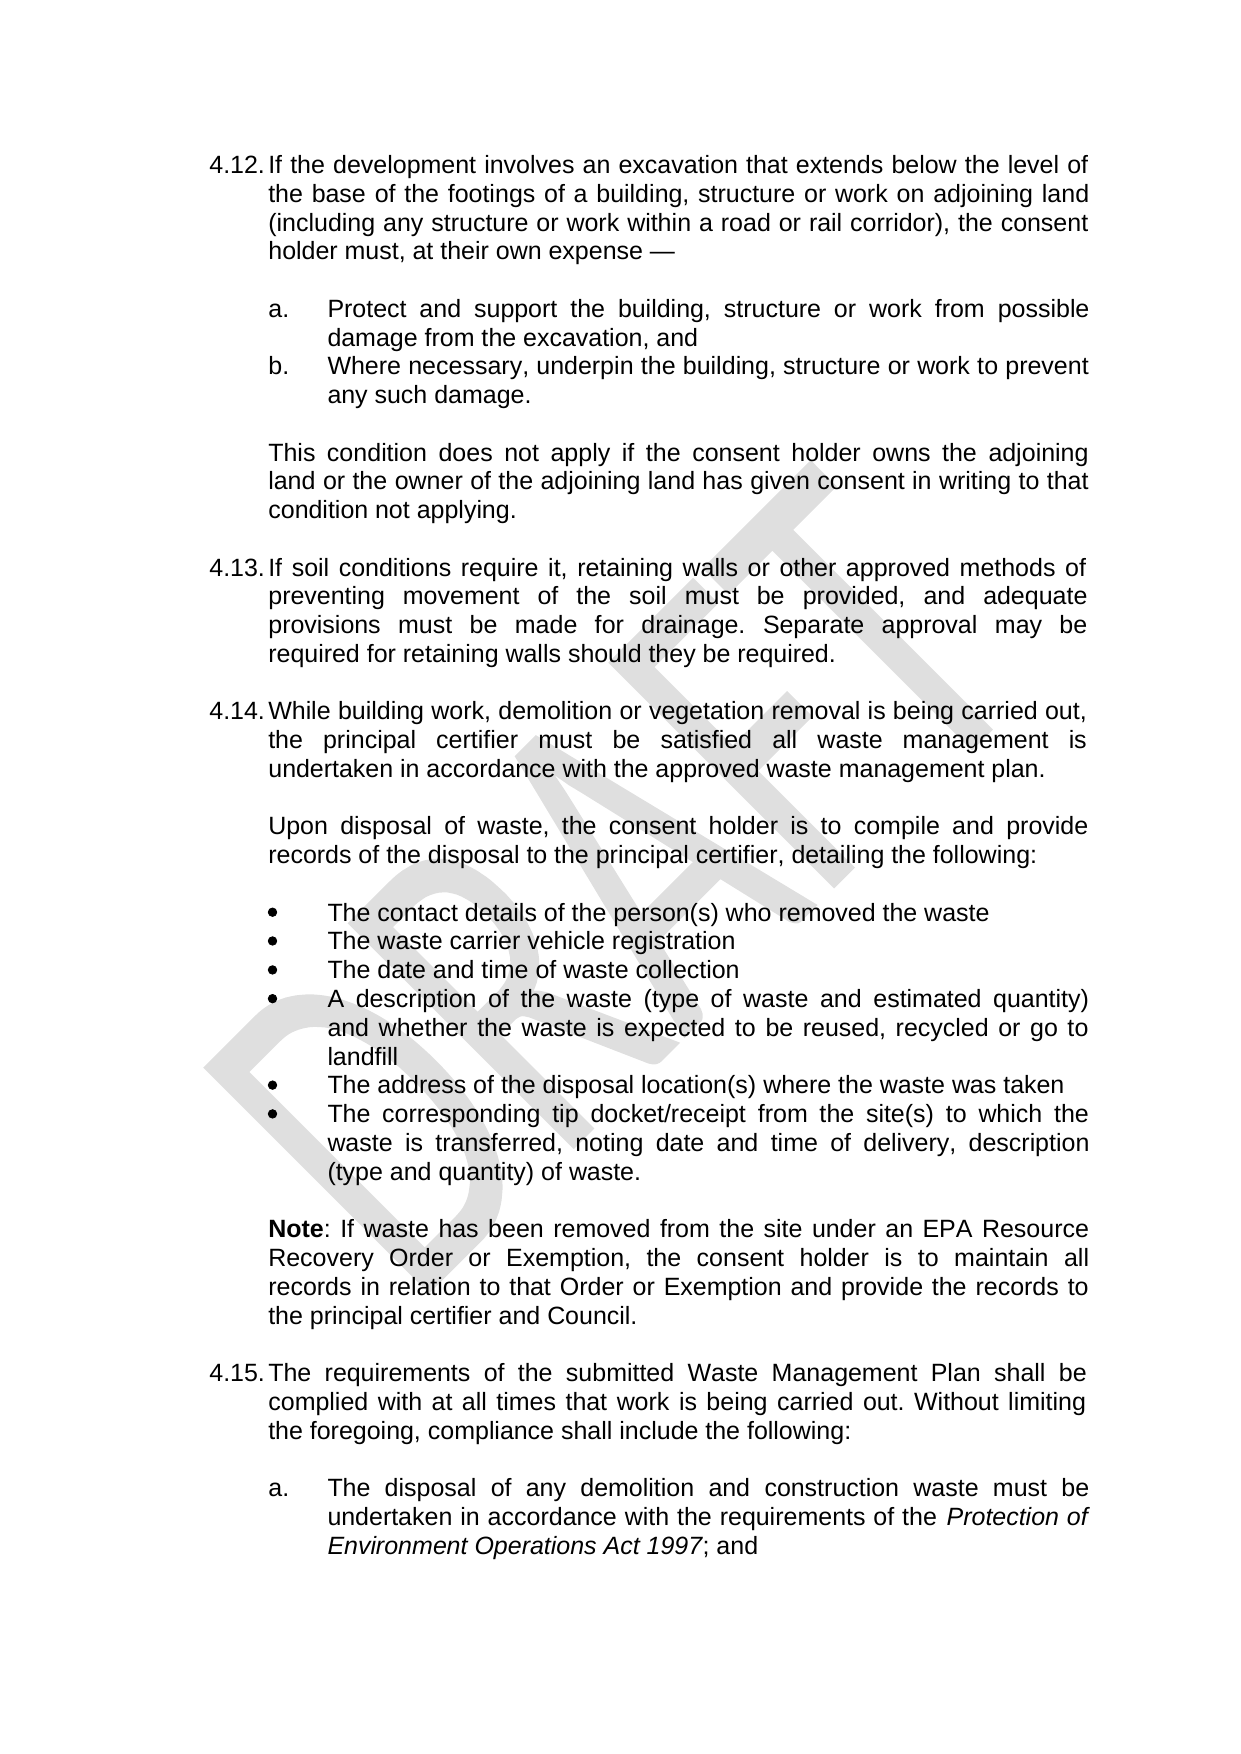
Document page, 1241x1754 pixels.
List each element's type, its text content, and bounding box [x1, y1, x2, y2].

text Upon disposal of waste, the consent holder is to compile and provide records of the disposal to the principal certifier, detailing the following: [268, 811, 1090, 869]
list The waste carrier vehicle registration [268, 926, 1090, 955]
list Protect and support the building, structure or work from possible damage from the excavation, and [268, 294, 1090, 351]
list This condition does not apply if the consent holder owns the adjoining land or the owner of the adjoining land has given consent in writing to that condition not applying. [268, 437, 1090, 524]
list While building work, demolition or vegetation removal is being carried out, the principal certifier must be satisfied all waste management is undertaken in accordance with the approved waste management plan. [209, 696, 1088, 782]
list The address of the disposal location(s) where the waste was taken [268, 1070, 1090, 1099]
list The requirements of the submitted Waste Management Plan shall be complied with at all times that work is being carried out. Without limiting the foregoing, compliance shall include the following: [209, 1358, 1088, 1444]
list The corresponding tip docket/receipt from the site(s) to which the waste is transferred, noting date and time of delivery, description (type and quantity) of waste. [268, 1099, 1090, 1186]
list If the development involves an excavation that extends below the level of the base of the footings of a building, structure or work on adjoining land (including any structure or work within a road or rail corridor), the consent holder must, at their own expense — [209, 150, 1090, 265]
list Where necessary, underpin the building, structure or work to prevent any such damage. [268, 351, 1090, 409]
list The disposal of any demolition and construction waste must be undertaken in accordance with the requirements of the Protection of Environment Operations Act 1997; and [268, 1473, 1090, 1559]
list If soil conditions require it, retaining walls or other approved methods of preventing movement of the soil must be provided, and adequate provisions must be made for drainage. Separate approval may be required for retaining walls should they be required. [209, 552, 1088, 667]
list The date and time of waste collection [268, 955, 1090, 984]
text Note: If waste has been removed from the site under an EPA Resource Recovery Order or Exemption, the consent holder is to maintain all records in relation to that Order or Exemption and provide the records to the principal certifier and Council. [268, 1214, 1090, 1329]
list The contact details of the person(s) who removed the waste [268, 897, 1090, 926]
list A description of the waste (type of waste and estimated quantity) and whether the waste is expected to be reused, recycled or go to landfill [268, 984, 1090, 1070]
